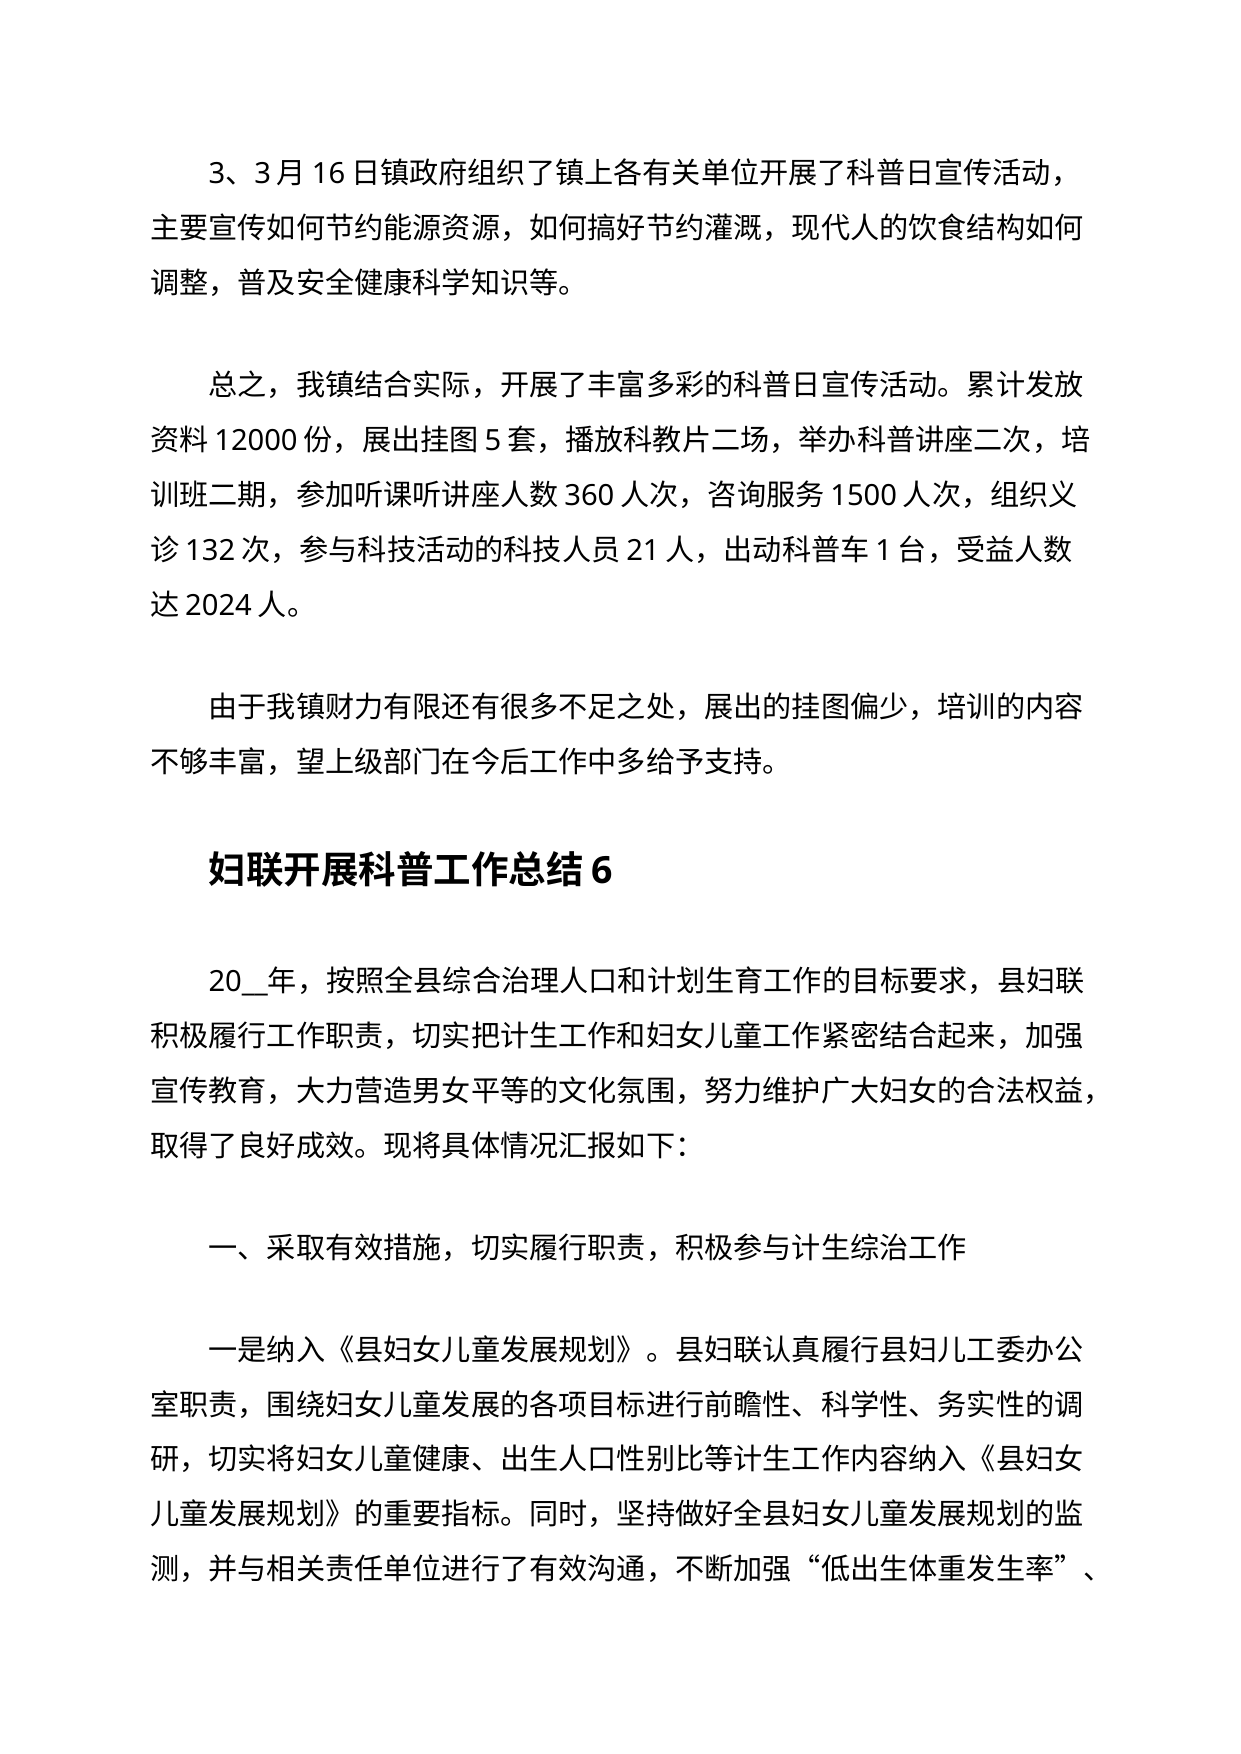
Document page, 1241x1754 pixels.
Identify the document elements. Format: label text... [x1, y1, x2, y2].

text 妇联开展科普工作总结6 [150, 840, 1090, 895]
text 3、3月16日镇政府组织了镇上各有关单位开展了科普日宣传活动，主要宣传如何节约能源资源，如何搞好节约灌溉，现代人的饮食结构如何调整，普及安全健康科学知识等。 [150, 150, 1090, 302]
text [150, 1326, 1090, 1588]
text 由于我镇财力有限还有很多不足之处，展出的挂图偏少，培训的内容不够丰富，望上级部门在今后工作中多给予支持。 [150, 683, 1090, 781]
text 20__年，按照全县综合治理人口和计划生育工作的目标要求，县妇联积极履行工作职责，切实把计生工作和妇女儿童工作紧密结合起来，加强宣传教育，大力营造男女平等的文化氛围，努力维护广大妇女的合法权益，取得了良好成效。现将具体情况汇报如下： [150, 958, 1090, 1165]
text 一、采取有效措施，切实履行职责，积极参与计生综治工作 [150, 1224, 1090, 1267]
text 总之，我镇结合实际，开展了丰富多彩的科普日宣传活动。累计发放资料12000份，展出挂图5套，播放科教片二场，举办科普讲座二次，培训班二期，参加听课听讲座人数360人次，咨询服务1500人次，组织义诊132次，参与科技活动的科技人员21人，出动科普车1台，受益人数达2024人。 [150, 362, 1090, 624]
